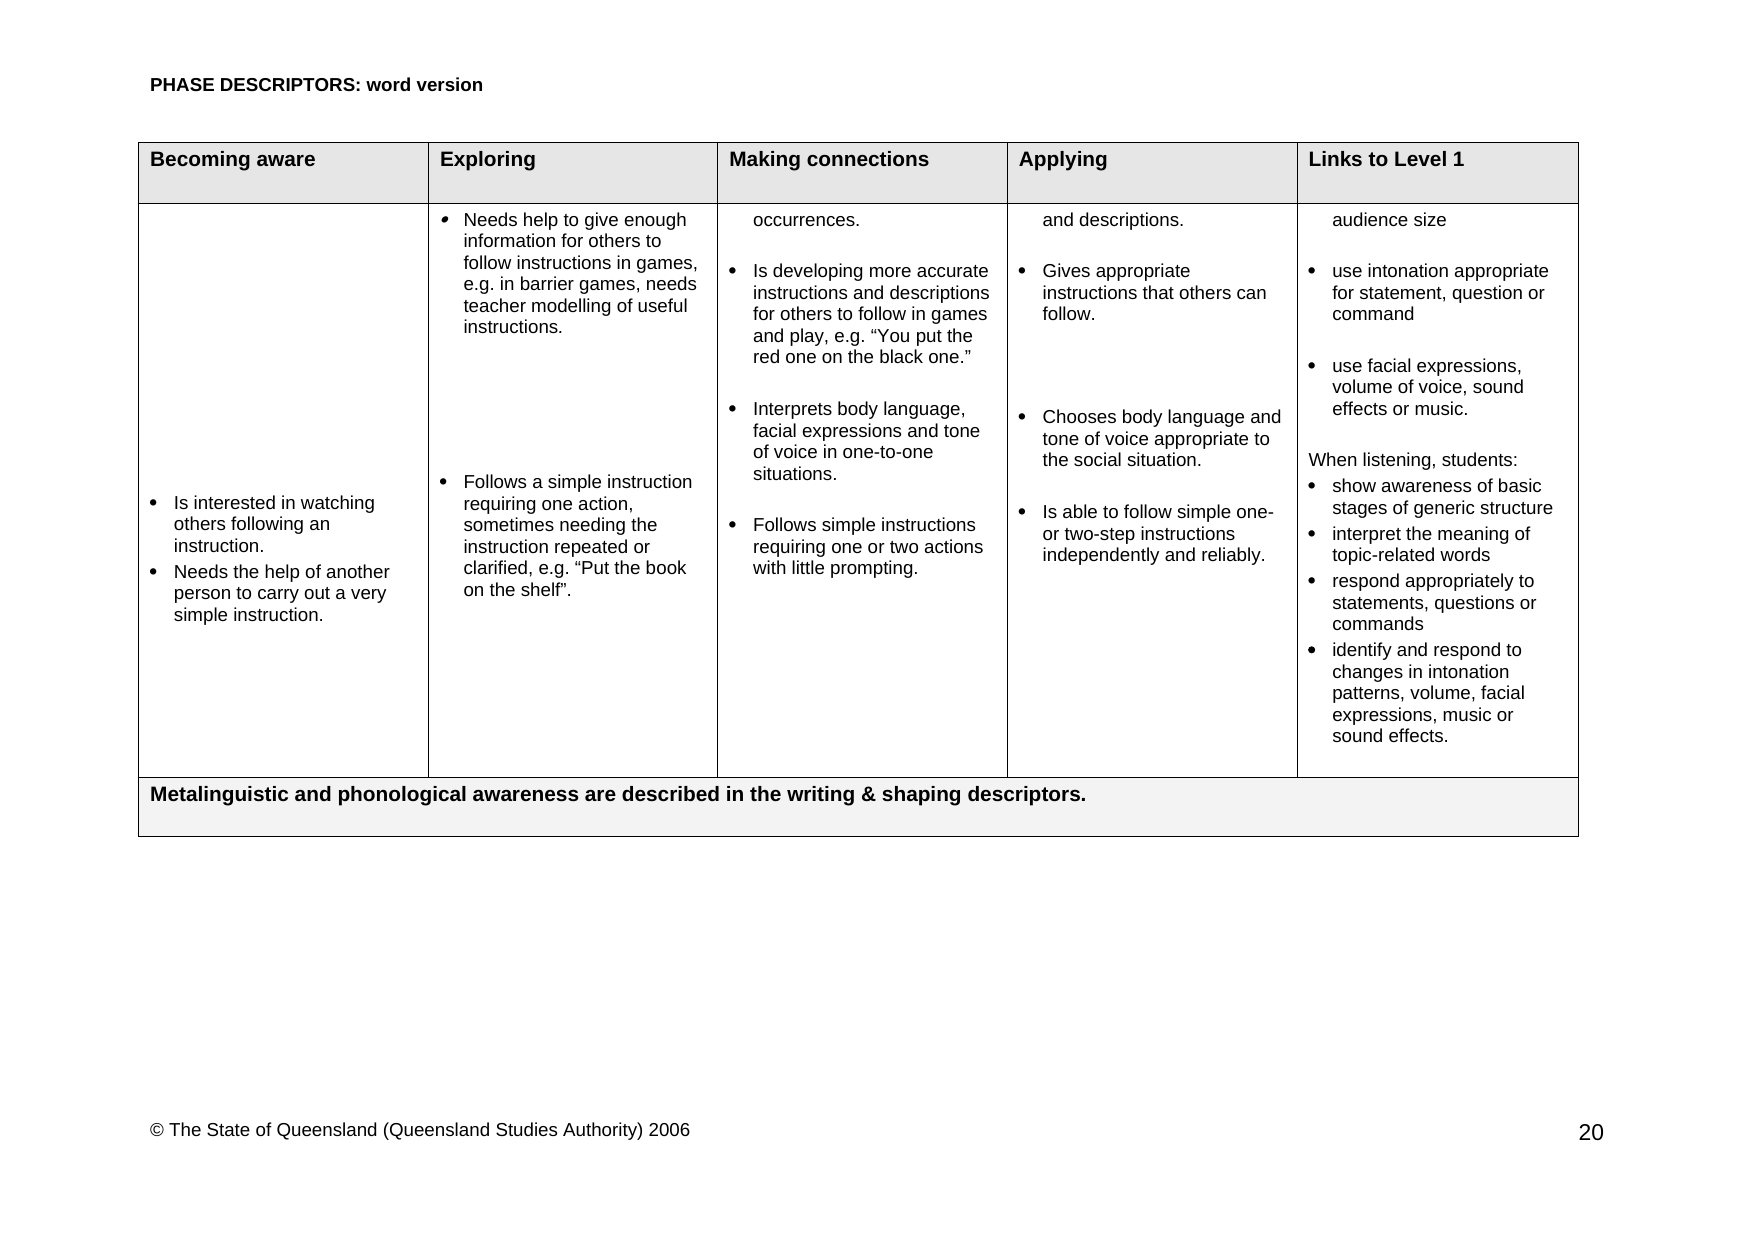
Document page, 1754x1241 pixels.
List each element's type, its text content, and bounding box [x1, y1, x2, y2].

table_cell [429, 204, 717, 777]
table_header Links to Level 1 [1298, 143, 1578, 203]
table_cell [1298, 204, 1578, 777]
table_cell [718, 204, 1007, 777]
table_header Becoming aware [139, 143, 428, 203]
table_header Exploring [429, 143, 717, 203]
table_cell Metalinguistic and phonological awareness are described in the writing & shaping descriptors. [139, 778, 1578, 836]
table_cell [1008, 204, 1297, 777]
table_header Applying [1008, 143, 1297, 203]
table_header Making connections [718, 143, 1007, 203]
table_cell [139, 204, 428, 777]
